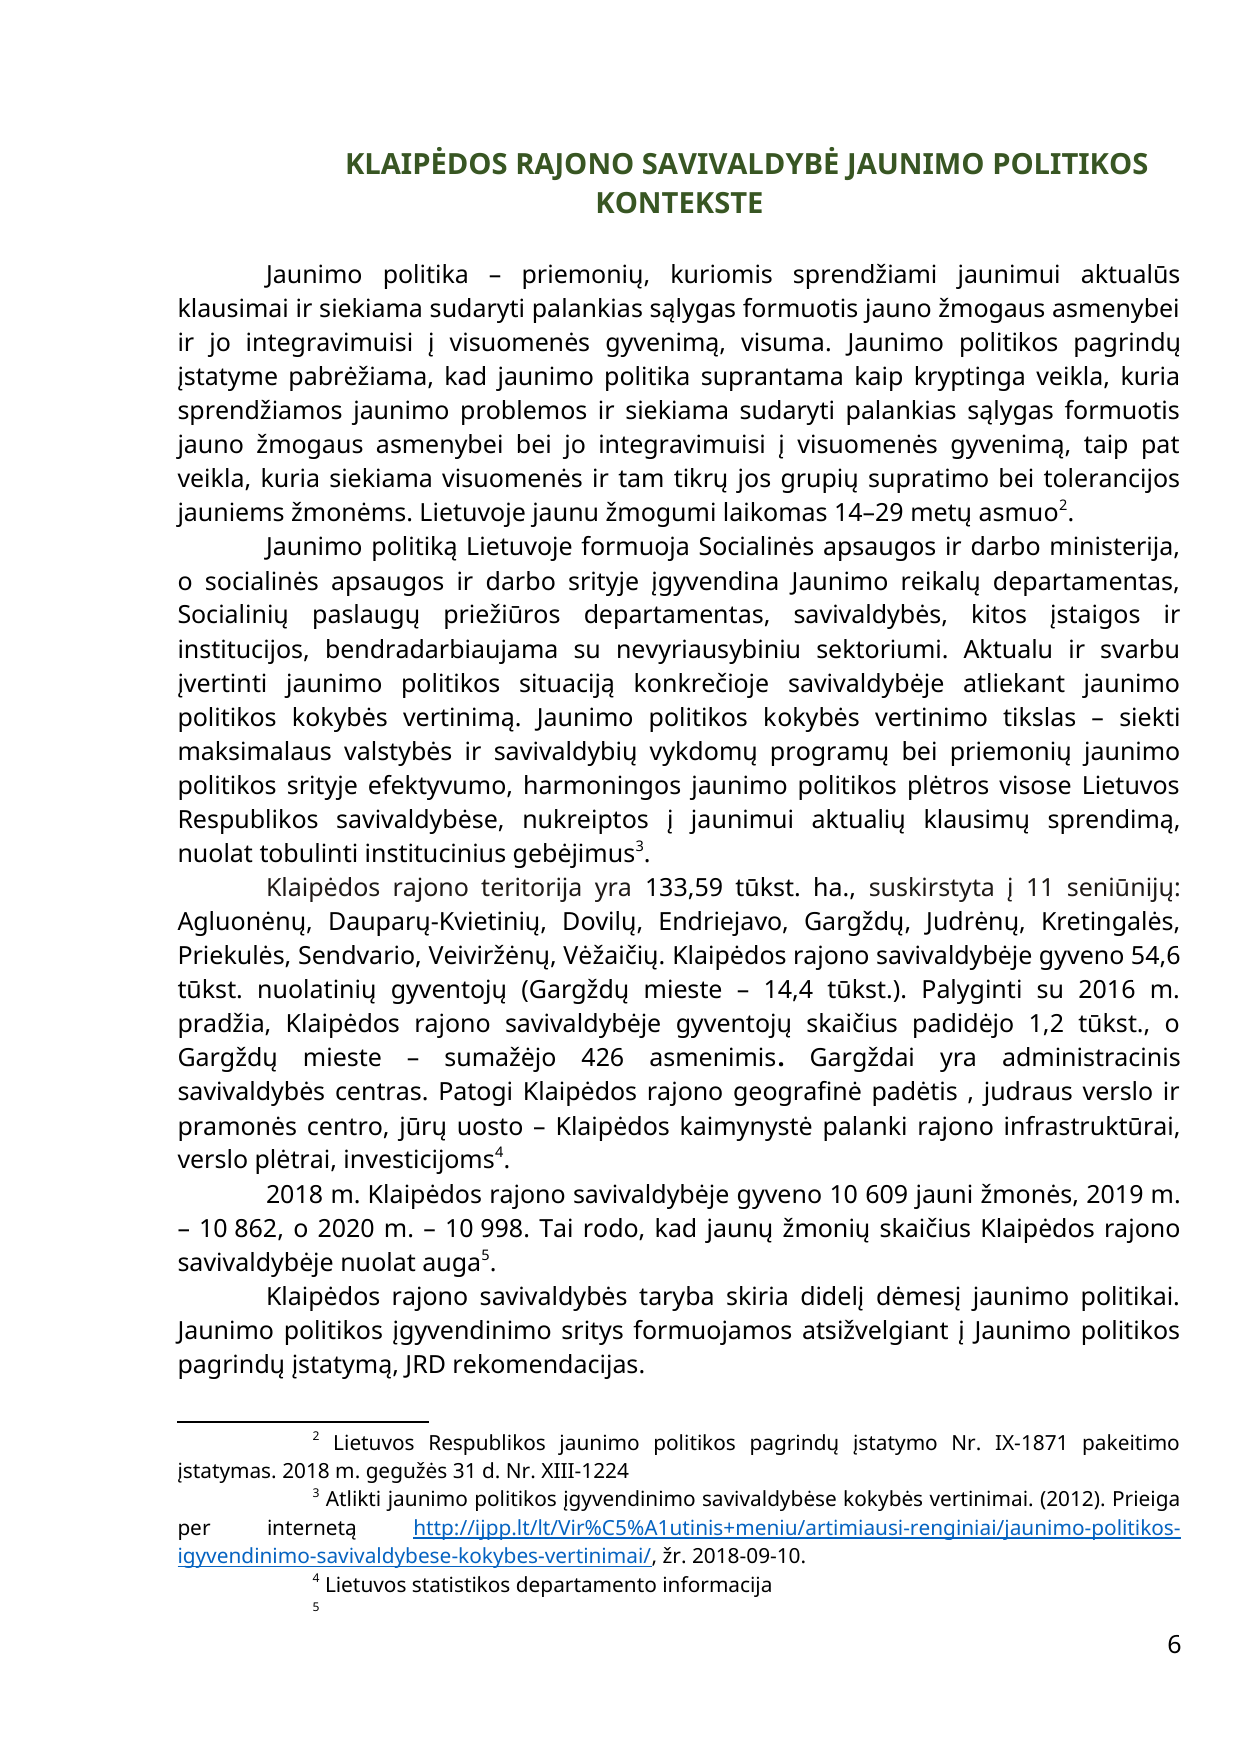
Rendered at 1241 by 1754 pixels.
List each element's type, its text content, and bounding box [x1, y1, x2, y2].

text 2018 m. Klaipėdos rajono savivaldybėje gyveno 10 609 jauni žmonės, 2019 m. – 10 862, o 2020 m. – 10 998. Tai rodo, kad jaunų žmonių skaičius Klaipėdos rajono savivaldybėje nuolat auga. [177, 1176, 1181, 1278]
text Jaunimo politiką Lietuvoje formuoja Socialinės apsaugos ir darbo ministerija, o socialinės apsaugos ir darbo srityje įgyvendina Jaunimo reikalų departamentas, Socialinių paslaugų priežiūros departamentas, savivaldybės, kitos įstaigos ir institucijos, bendradarbiaujama su nevyriausybiniu sektoriumi. Aktualu ir svarbu įvertinti jaunimo politikos situaciją konkrečioje savivaldybėje atliekant jaunimo politikos kokybės vertinimą. Jaunimo politikos kokybės vertinimo tikslas – siekti maksimalaus valstybės ir savivaldybių vykdomų programų bei priemonių jaunimo politikos srityje efektyvumo, harmoningos jaunimo politikos plėtros visose Lietuvos Respublikos savivaldybėse, nukreiptos į jaunimui aktualių klausimų sprendimą, nuolat tobulinti institucinius gebėjimus. [177, 529, 1181, 870]
text Klaipėdos rajono teritorija yra 133,59 tūkst. ha., suskirstyta į 11 seniūnijų: Agluonėnų, Dauparų-Kvietinių, Dovilų, Endriejavo, Gargždų, Judrėnų, Kretingalės, Priekulės, Sendvario, Veiviržėnų, Vėžaičių. Klaipėdos rajono savivaldybėje gyveno 54,6 tūkst. nuolatinių gyventojų (Gargždų mieste – 14,4 tūkst.). Palyginti su 2016 m. pradžia, Klaipėdos rajono savivaldybėje gyventojų skaičius padidėjo 1,2 tūkst., o Gargždų mieste – sumažėjo 426 asmenimis. Gargždai yra administracinis savivaldybės centras. Patogi Klaipėdos rajono geografinė padėtis , judraus verslo ir pramonės centro, jūrų uosto – Klaipėdos kaimynystė palanki rajono infrastruktūrai, verslo plėtrai, investicijoms. [177, 870, 1181, 1176]
subtitle KLAIPĖDOS RAJONO SAVIVALDYBĖ JAUNIMO POLITIKOS KONTEKSTE [177, 143, 1181, 222]
text Jaunimo politika – priemonių, kuriomis sprendžiami jaunimui aktualūs klausimai ir siekiama sudaryti palankias sąlygas formuotis jauno žmogaus asmenybei ir jo integravimuisi į visuomenės gyvenimą, visuma. Jaunimo politikos pagrindų įstatyme pabrėžiama, kad jaunimo politika suprantama kaip kryptinga veikla, kuria sprendžiamos jaunimo problemos ir siekiama sudaryti palankias sąlygas formuotis jauno žmogaus asmenybei bei jo integravimuisi į visuomenės gyvenimą, taip pat veikla, kuria siekiama visuomenės ir tam tikrų jos grupių supratimo bei tolerancijos jauniems žmonėms. Lietuvoje jaunu žmogumi laikomas 14–29 metų asmuo. [177, 257, 1181, 529]
text Klaipėdos rajono savivaldybės taryba skiria didelį dėmesį jaunimo politikai. Jaunimo politikos įgyvendinimo sritys formuojamos atsižvelgiant į Jaunimo politikos pagrindų įstatymą, JRD rekomendacijas. [177, 1278, 1181, 1381]
